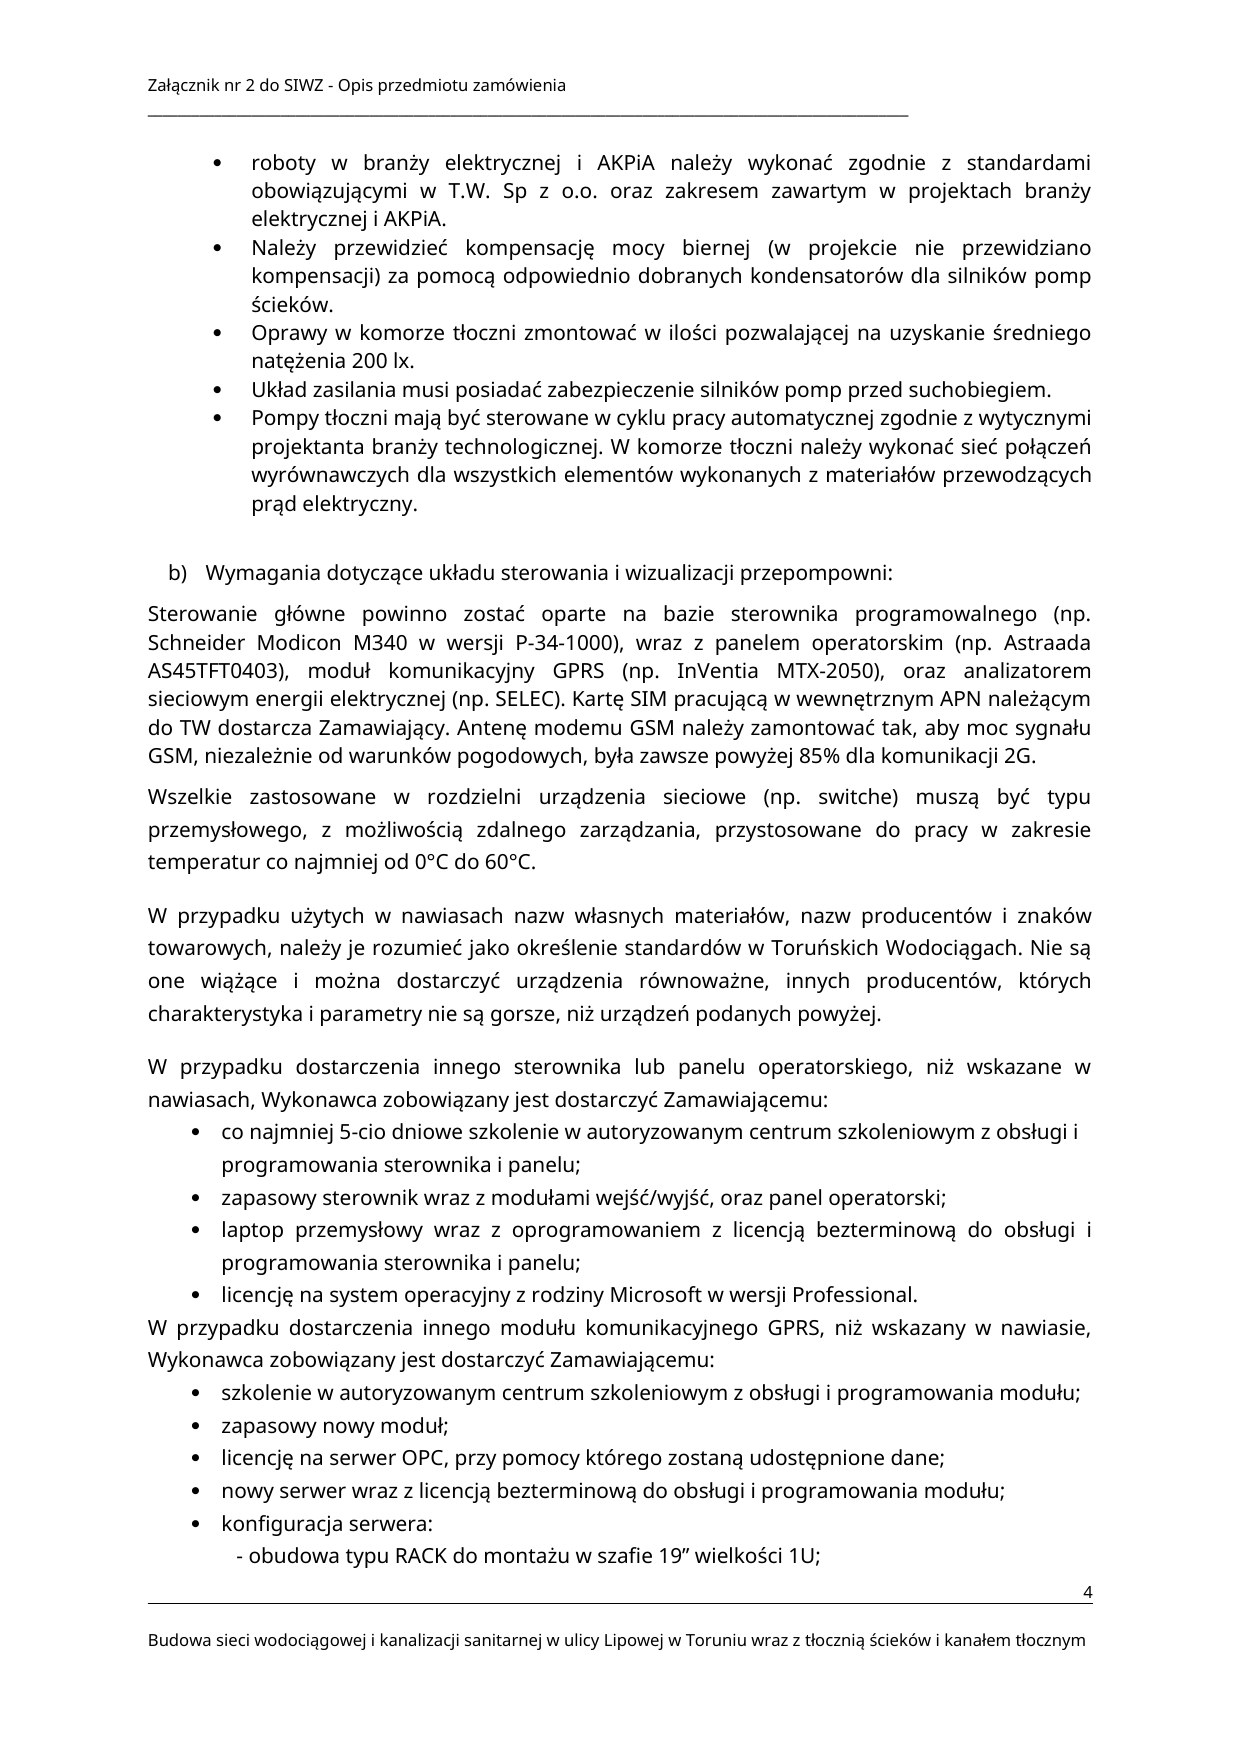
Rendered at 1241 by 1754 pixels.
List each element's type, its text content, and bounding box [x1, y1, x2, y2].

text W przypadku dostarczenia innego sterownika lub panelu operatorskiego, niż wskazane w nawiasach, Wykonawca zobowiązany jest dostarczyć Zamawiającemu: [148, 1052, 1093, 1113]
text Sterowanie główne powinno zostać oparte na bazie sterownika programowalnego (np. Schneider Modicon M340 w wersji P-34-1000), wraz z panelem operatorskim (np. Astraada AS45TFT0403), moduł komunikacyjny GPRS (np. InVentia MTX-2050), oraz analizatorem sieciowym energii elektrycznej (np. SELEC). Kartę SIM pracującą w wewnętrznym APN należącym do TW dostarcza Zamawiający. Antenę modemu GSM należy zamontować tak, aby moc sygnału GSM, niezależnie od warunków pogodowych, była zawsze powyżej 85% dla komunikacji 2G. [148, 599, 1093, 770]
list zapasowy sterownik wraz z modułami wejść/wyjść, oraz panel operatorski; [192, 1183, 1093, 1211]
list konfiguracja serwera: [192, 1509, 1093, 1537]
list Układ zasilania musi posiadać zabezpieczenie silników pomp przed suchobiegiem. [213, 375, 1093, 403]
list Wymagania dotyczące układu sterowania i wizualizacji przepompowni: [168, 558, 1093, 587]
text W przypadku użytych w nawiasach nazw własnych materiałów, nazw producentów i znaków towarowych, należy je rozumieć jako określenie standardów w Toruńskich Wodociągach. Nie są one wiążące i można dostarczyć urządzenia równoważne, innych producentów, których charakterystyka i parametry nie są gorsze, niż urządzeń podanych powyżej. [148, 901, 1093, 1027]
list co najmniej 5-cio dniowe szkolenie w autoryzowanym centrum szkoleniowym z obsługi i programowania sterownika i panelu; [192, 1117, 1093, 1178]
list licencję na serwer OPC, przy pomocy którego zostaną udostępnione dane; [192, 1443, 1093, 1472]
list Pompy tłoczni mają być sterowane w cyklu pracy automatycznej zgodnie z wytycznymi projektanta branży technologicznej. W komorze tłoczni należy wykonać sieć połączeń wyrównawczych dla wszystkich elementów wykonanych z materiałów przewodzących prąd elektryczny. [213, 403, 1093, 517]
list Należy przewidzieć kompensację mocy biernej (w projekcie nie przewidziano kompensacji) za pomocą odpowiednio dobranych kondensatorów dla silników pomp ścieków. [213, 233, 1093, 318]
text W przypadku dostarczenia innego modułu komunikacyjnego GPRS, niż wskazany w nawiasie, Wykonawca zobowiązany jest dostarczyć Zamawiającemu: [148, 1313, 1093, 1374]
text - obudowa typu RACK do montażu w szafie 19’’ wielkości 1U; [236, 1541, 1093, 1570]
list laptop przemysłowy wraz z oprogramowaniem z licencją bezterminową do obsługi i programowania sterownika i panelu; [192, 1215, 1093, 1276]
list Oprawy w komorze tłoczni zmontować w ilości pozwalającej na uzyskanie średniego natężenia 200 lx. [213, 318, 1093, 375]
list roboty w branży elektrycznej i AKPiA należy wykonać zgodnie z standardami obowiązującymi w T.W. Sp z o.o. oraz zakresem zawartym w projektach branży elektrycznej i AKPiA. [213, 148, 1093, 233]
text Wszelkie zastosowane w rozdzielni urządzenia sieciowe (np. switche) muszą być typu przemysłowego, z możliwością zdalnego zarządzania, przystosowane do pracy w zakresie temperatur co najmniej od 0°C do 60°C. [148, 782, 1093, 876]
list zapasowy nowy moduł; [192, 1411, 1093, 1439]
list szkolenie w autoryzowanym centrum szkoleniowym z obsługi i programowania modułu; [192, 1378, 1093, 1407]
list licencję na system operacyjny z rodziny Microsoft w wersji Professional. [192, 1280, 1093, 1309]
list nowy serwer wraz z licencją bezterminową do obsługi i programowania modułu; [192, 1476, 1093, 1504]
